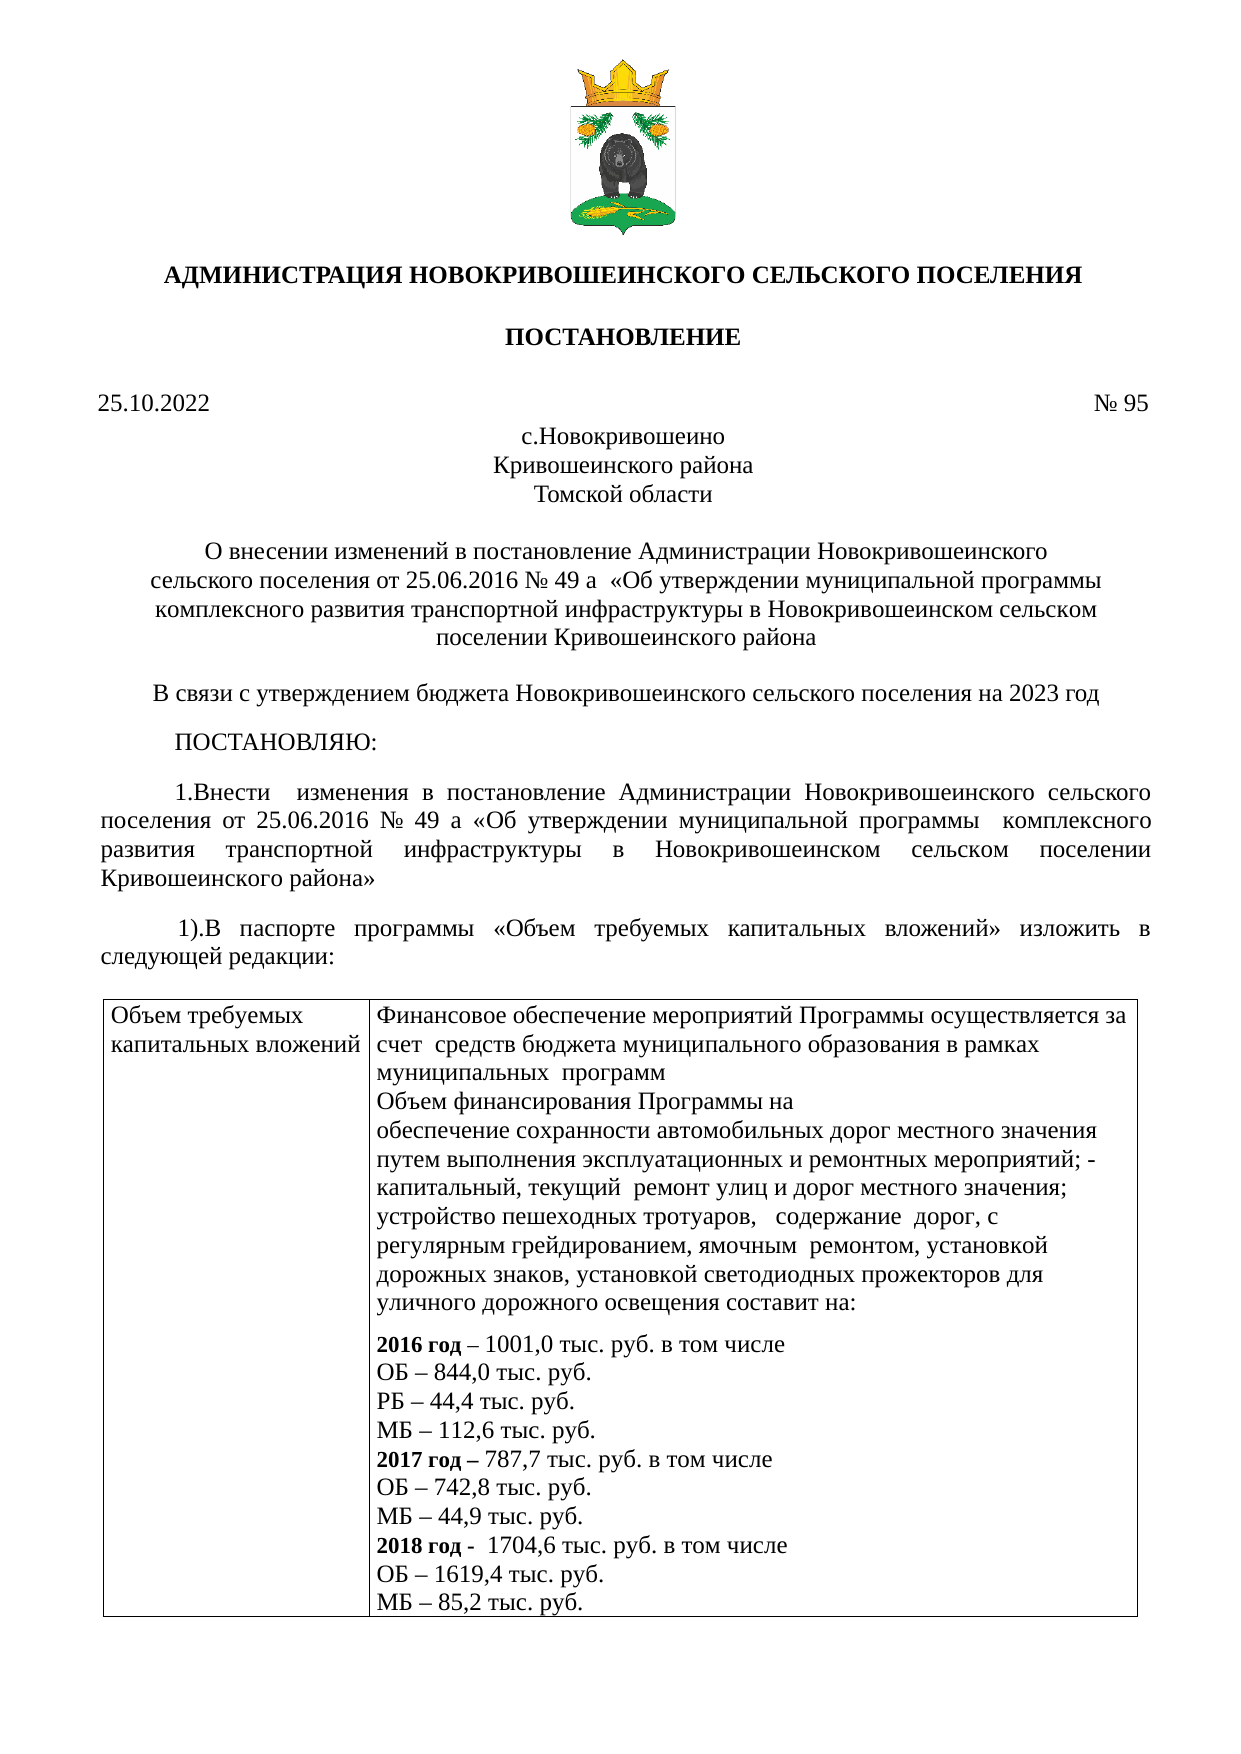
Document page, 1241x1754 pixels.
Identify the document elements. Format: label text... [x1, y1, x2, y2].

text 1).В паспорте программы «Объем требуемых капитальных вложений» изложить в следующей редакции: [100, 913, 1152, 970]
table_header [104, 1000, 369, 1616]
text с.Новокривошеино [94, 421, 1152, 450]
text О внесении изменений в постановление Администрации Новокривошеинского [100, 536, 1152, 565]
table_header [370, 1000, 1137, 1616]
text 1.Внести изменения в постановление Администрации Новокривошеинского сельского поселения от 25.06.2016 № 49 а «Об утверждении муниципальной программы комплексного развития транспортной инфраструктуры в Новокривошеинском сельском поселении Кривошеинского района» [100, 777, 1152, 892]
text В связи с утверждением бюджета Новокривошеинского сельского поселения на 2023 год [100, 678, 1152, 706]
text 25.10.2022 № 95 [94, 388, 1152, 417]
text АДМИНИСТРАЦИЯ НОВОКРИВОШЕИНСКОГО СЕЛЬСКОГО ПОСЕЛЕНИЯ [94, 260, 1152, 289]
text Томской области [94, 479, 1152, 507]
picture [570, 59, 676, 236]
text Кривошеинского района [94, 450, 1152, 479]
text сельского поселения от 25.06.2016 № 49 а «Об утверждении муниципальной программы комплексного развития транспортной инфраструктуры в Новокривошеинском сельском поселении Кривошеинского района [100, 565, 1152, 651]
text ПОСТАНОВЛЕНИЕ [94, 322, 1152, 351]
text ПОСТАНОВЛЯЮ: [100, 727, 1152, 756]
